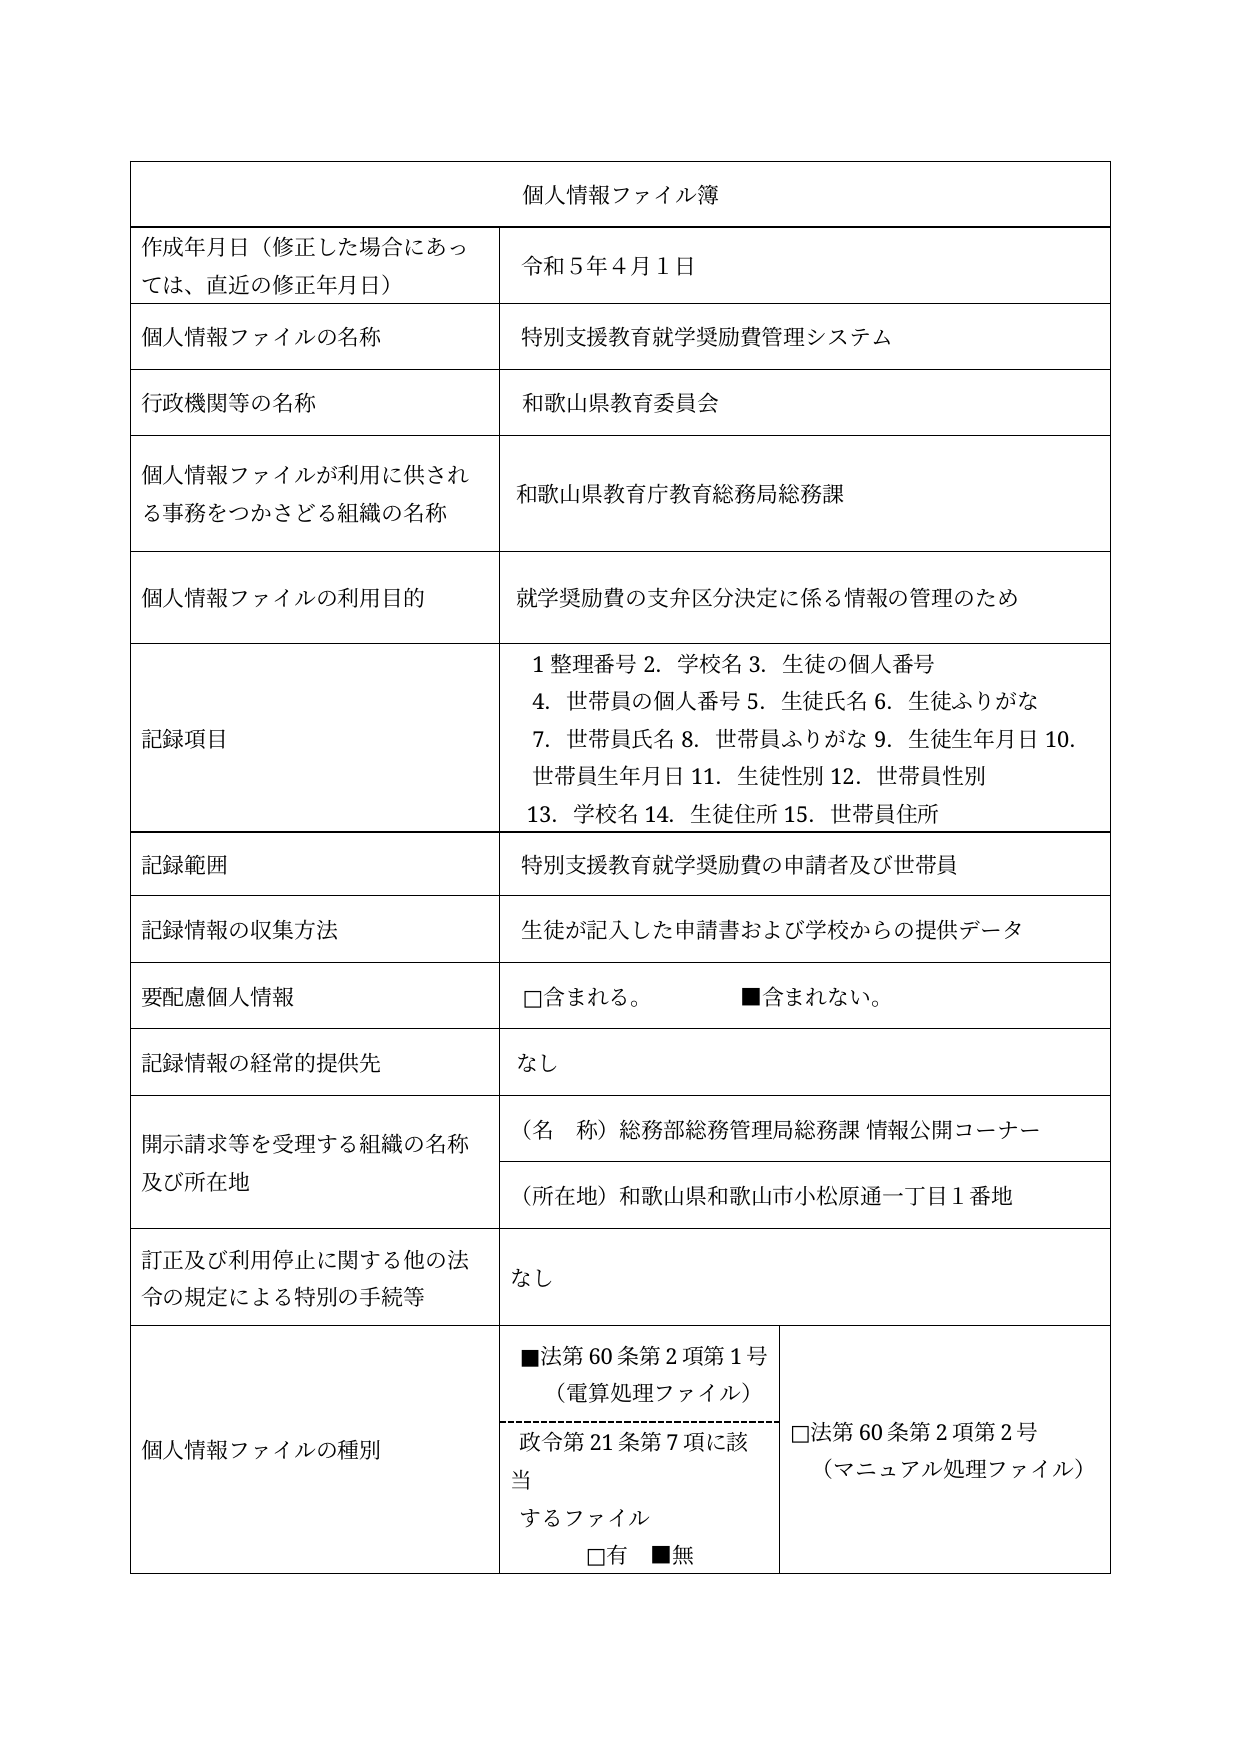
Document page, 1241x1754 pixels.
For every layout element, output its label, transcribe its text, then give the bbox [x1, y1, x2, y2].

table_cell 開示請求等を受理する組織の名称及び所在地 [131, 1096, 499, 1228]
table_cell 要配慮個人情報 [131, 963, 499, 1028]
table_cell 和歌山県教育委員会 [500, 370, 1110, 434]
table_cell 記録範囲 [131, 833, 499, 895]
table_cell 個人情報ファイルの種別 [131, 1326, 499, 1573]
table_header 個人情報ファイル簿 [131, 162, 1110, 226]
table_cell （所在地）和歌山県和歌山市小松原通一丁目１番地 [500, 1162, 1110, 1228]
table_cell なし [500, 1029, 1110, 1095]
table_cell 行政機関等の名称 [131, 370, 499, 434]
table_cell なし [500, 1229, 1110, 1325]
table_cell 1 整理番号 2．学校名 3．生徒の個人番号 4．世帯員の個人番号 5．生徒氏名 6．生徒ふりがな 7．世帯員氏名 8．世帯員ふりがな 9．生徒生年月日 10．世帯員生年月日 11．生徒性別 12．世帯員性別 13．学校名 14．生徒住所 15．世帯員住所 [500, 644, 1110, 831]
table_cell 個人情報ファイルの利用目的 [131, 552, 499, 643]
table_cell 就学奨励費の支弁区分決定に係る情報の管理のため [500, 552, 1110, 643]
table_cell 作成年月日（修正した場合にあっては、直近の修正年月日） [131, 228, 499, 302]
table_cell 特別支援教育就学奨励費管理システム [500, 304, 1110, 368]
table_cell 政令第21条第7項に該当 するファイル □有 ■無 [500, 1421, 779, 1573]
table_cell （名 称）総務部総務管理局総務課 情報公開コーナー [500, 1096, 1110, 1161]
table_cell 訂正及び利用停止に関する他の法令の規定による特別の手続等 [131, 1229, 499, 1325]
table_cell 特別支援教育就学奨励費の申請者及び世帯員 [500, 833, 1110, 895]
table_cell ■法第60条第2項第1号 （電算処理ファイル） [500, 1326, 779, 1421]
table_cell 記録情報の収集方法 [131, 896, 499, 962]
table_cell 生徒が記入した申請書および学校からの提供データ [500, 896, 1110, 962]
table_cell 和歌山県教育庁教育総務局総務課 [500, 436, 1110, 551]
table_cell 個人情報ファイルの名称 [131, 304, 499, 368]
table_cell 個人情報ファイルが利用に供される事務をつかさどる組織の名称 [131, 436, 499, 551]
table_cell □法第60条第2項第2号 （マニュアル処理ファイル） [780, 1326, 1110, 1573]
table_cell 令和５年４月１日 [500, 228, 1110, 302]
table_cell □含まれる。 ■含まれない。 [500, 963, 1110, 1028]
table_cell 記録情報の経常的提供先 [131, 1029, 499, 1095]
table_cell 記録項目 [131, 644, 499, 831]
